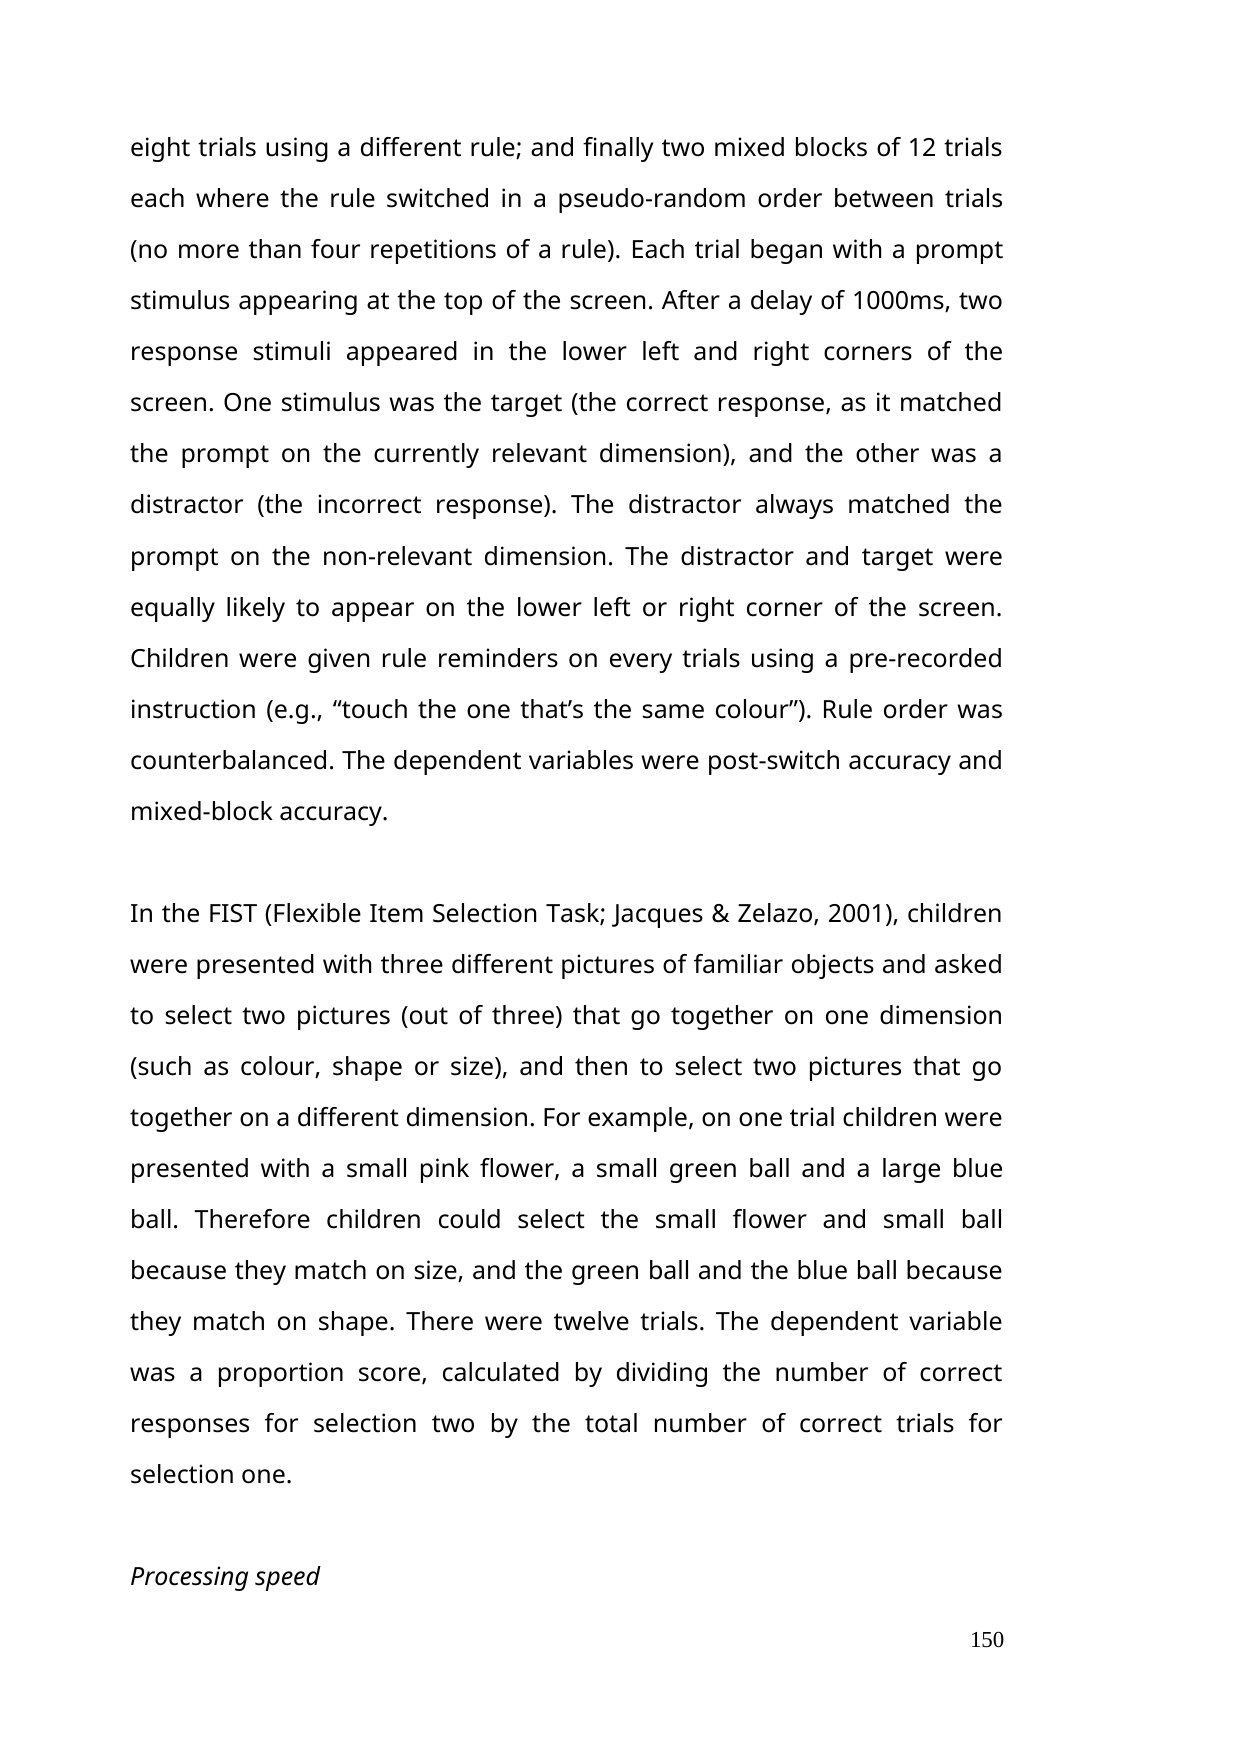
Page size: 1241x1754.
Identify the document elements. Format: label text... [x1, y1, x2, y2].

text Processing speed [130, 1559, 1004, 1593]
text In the FIST (Flexible Item Selection Task; Jacques & Zelazo, 2001), children were presented with three different pictures of familiar objects and asked to select two pictures (out of three) that go together on one dimension (such as colour, shape or size), and then to select two pictures that go together on a different dimension. For example, on one trial children were presented with a small pink flower, a small green ball and a large blue ball. Therefore children could select the small flower and small ball because they match on size, and the green ball and the blue ball because they match on shape. There were twelve trials. The dependent variable was a proportion score, calculated by dividing the number of correct responses for selection two by the total number of correct trials for selection one. [130, 896, 1004, 1491]
